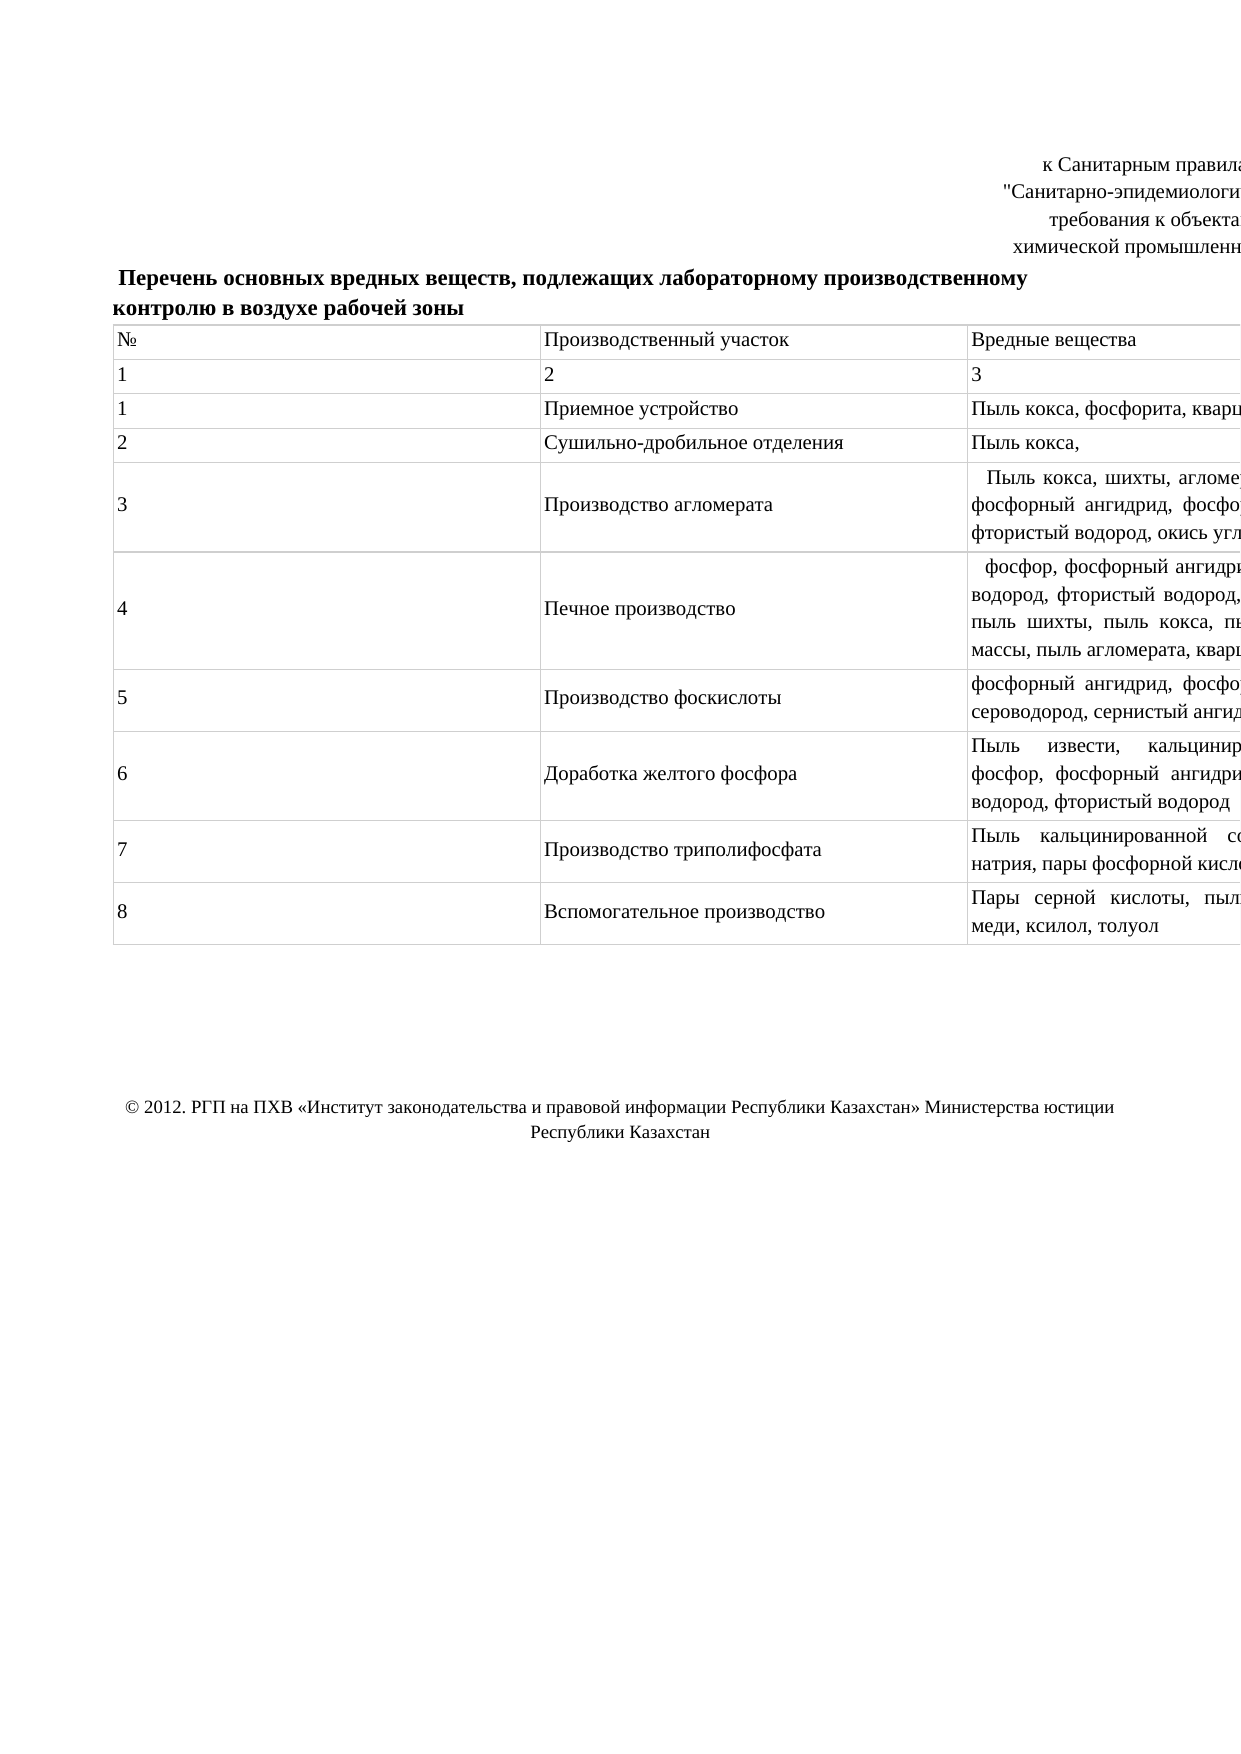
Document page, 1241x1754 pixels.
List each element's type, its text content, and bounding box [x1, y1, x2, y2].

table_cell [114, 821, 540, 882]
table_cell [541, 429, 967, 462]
text © 2012. РГП на ПХВ «Институт законодательства и правовой информации Республики Казахстан» Министерства юстиции Республики Казахстан [112, 1096, 1128, 1143]
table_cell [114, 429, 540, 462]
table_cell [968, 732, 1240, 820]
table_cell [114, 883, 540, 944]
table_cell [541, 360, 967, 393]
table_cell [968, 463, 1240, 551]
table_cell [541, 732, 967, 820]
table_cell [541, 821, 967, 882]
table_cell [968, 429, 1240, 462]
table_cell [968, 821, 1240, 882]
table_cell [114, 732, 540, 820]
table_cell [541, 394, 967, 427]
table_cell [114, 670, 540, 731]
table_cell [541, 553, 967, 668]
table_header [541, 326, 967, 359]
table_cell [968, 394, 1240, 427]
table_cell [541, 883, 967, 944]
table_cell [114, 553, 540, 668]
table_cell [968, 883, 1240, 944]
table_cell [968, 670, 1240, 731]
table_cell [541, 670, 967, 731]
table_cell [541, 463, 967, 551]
text Перечень основных вредных веществ, подлежащих лабораторному производственному контролю в воздухе рабочей зоны [112, 264, 1128, 320]
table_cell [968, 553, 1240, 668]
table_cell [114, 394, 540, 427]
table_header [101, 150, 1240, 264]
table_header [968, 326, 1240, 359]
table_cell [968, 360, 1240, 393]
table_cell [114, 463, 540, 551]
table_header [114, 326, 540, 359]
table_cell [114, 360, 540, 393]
